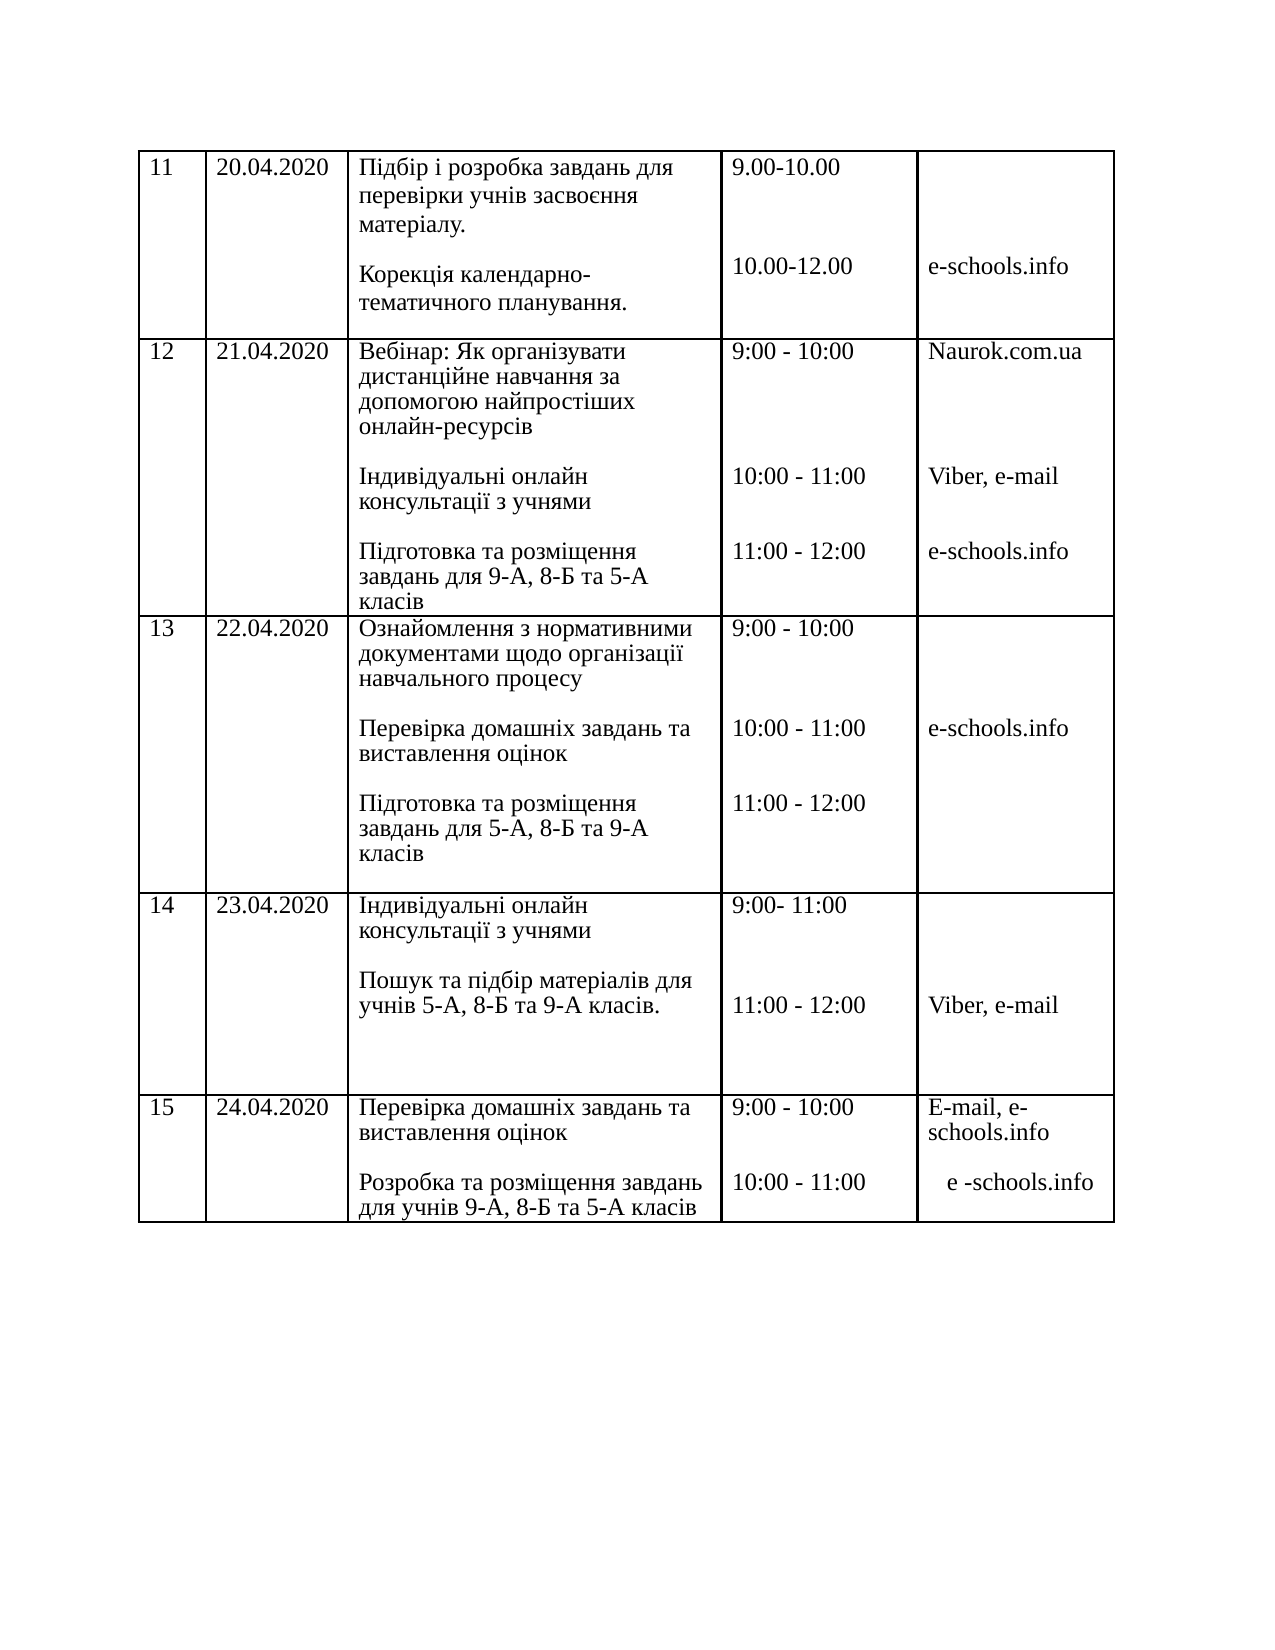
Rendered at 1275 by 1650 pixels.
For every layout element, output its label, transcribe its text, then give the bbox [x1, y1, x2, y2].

table_cell Перевірка домашніх завдань та виставлення оцінок Розробка та розміщення завдань для учнів 9-А, 8-Б та 5-А класів [349, 1096, 720, 1221]
table_cell 9:00 - 10:00 10:00 - 11:00 [723, 1096, 916, 1221]
table_cell 23.04.2020 [207, 894, 347, 1094]
table_cell 21.04.2020 [207, 340, 347, 614]
table_cell Підбір і розробка завдань для перевірки учнів засвоєння матеріалу. Корекція календарно-тематичного планування. [349, 152, 720, 337]
table_cell e-schools.info [919, 617, 1113, 892]
table_cell 15 [140, 1096, 205, 1221]
table_cell 20.04.2020 [207, 152, 347, 337]
table_cell Вебінар: Як організувати дистанційне навчання за допомогою найпростіших онлайн-ресурсів Індивідуальні онлайн консультації з учнями Підготовка та розміщення завдань для 9-А, 8-Б та 5-А класів [349, 340, 720, 614]
table_cell Naurok.com.ua Viber, e-mail e-schools.info [919, 340, 1113, 614]
table_cell E-mail, e-schools.info е -schools.info [919, 1096, 1113, 1221]
table_cell 24.04.2020 [207, 1096, 347, 1221]
table_cell Viber, e-mail [919, 894, 1113, 1094]
table_cell 14 [140, 894, 205, 1094]
table_cell Індивідуальні онлайн консультації з учнями Пошук та підбір матеріалів для учнів 5-А, 8-Б та 9-А класів. [349, 894, 720, 1094]
table_cell 11 [140, 152, 205, 337]
table_cell 22.04.2020 [207, 617, 347, 892]
table_cell 9:00- 11:00 11:00 - 12:00 [723, 894, 916, 1094]
table_cell 9:00 - 10:00 10:00 - 11:00 11:00 - 12:00 [723, 617, 916, 892]
table_cell Ознайомлення з нормативними документами щодо організації навчального процесу Перевірка домашніх завдань та виставлення оцінок Підготовка та розміщення завдань для 5-А, 8-Б та 9-А класів [349, 617, 720, 892]
table_cell 9:00 - 10:00 10:00 - 11:00 11:00 - 12:00 [723, 340, 916, 614]
table_cell 12 [140, 340, 205, 614]
table_cell e-schools.info [919, 152, 1113, 337]
table_cell 13 [140, 617, 205, 892]
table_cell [723, 152, 916, 337]
